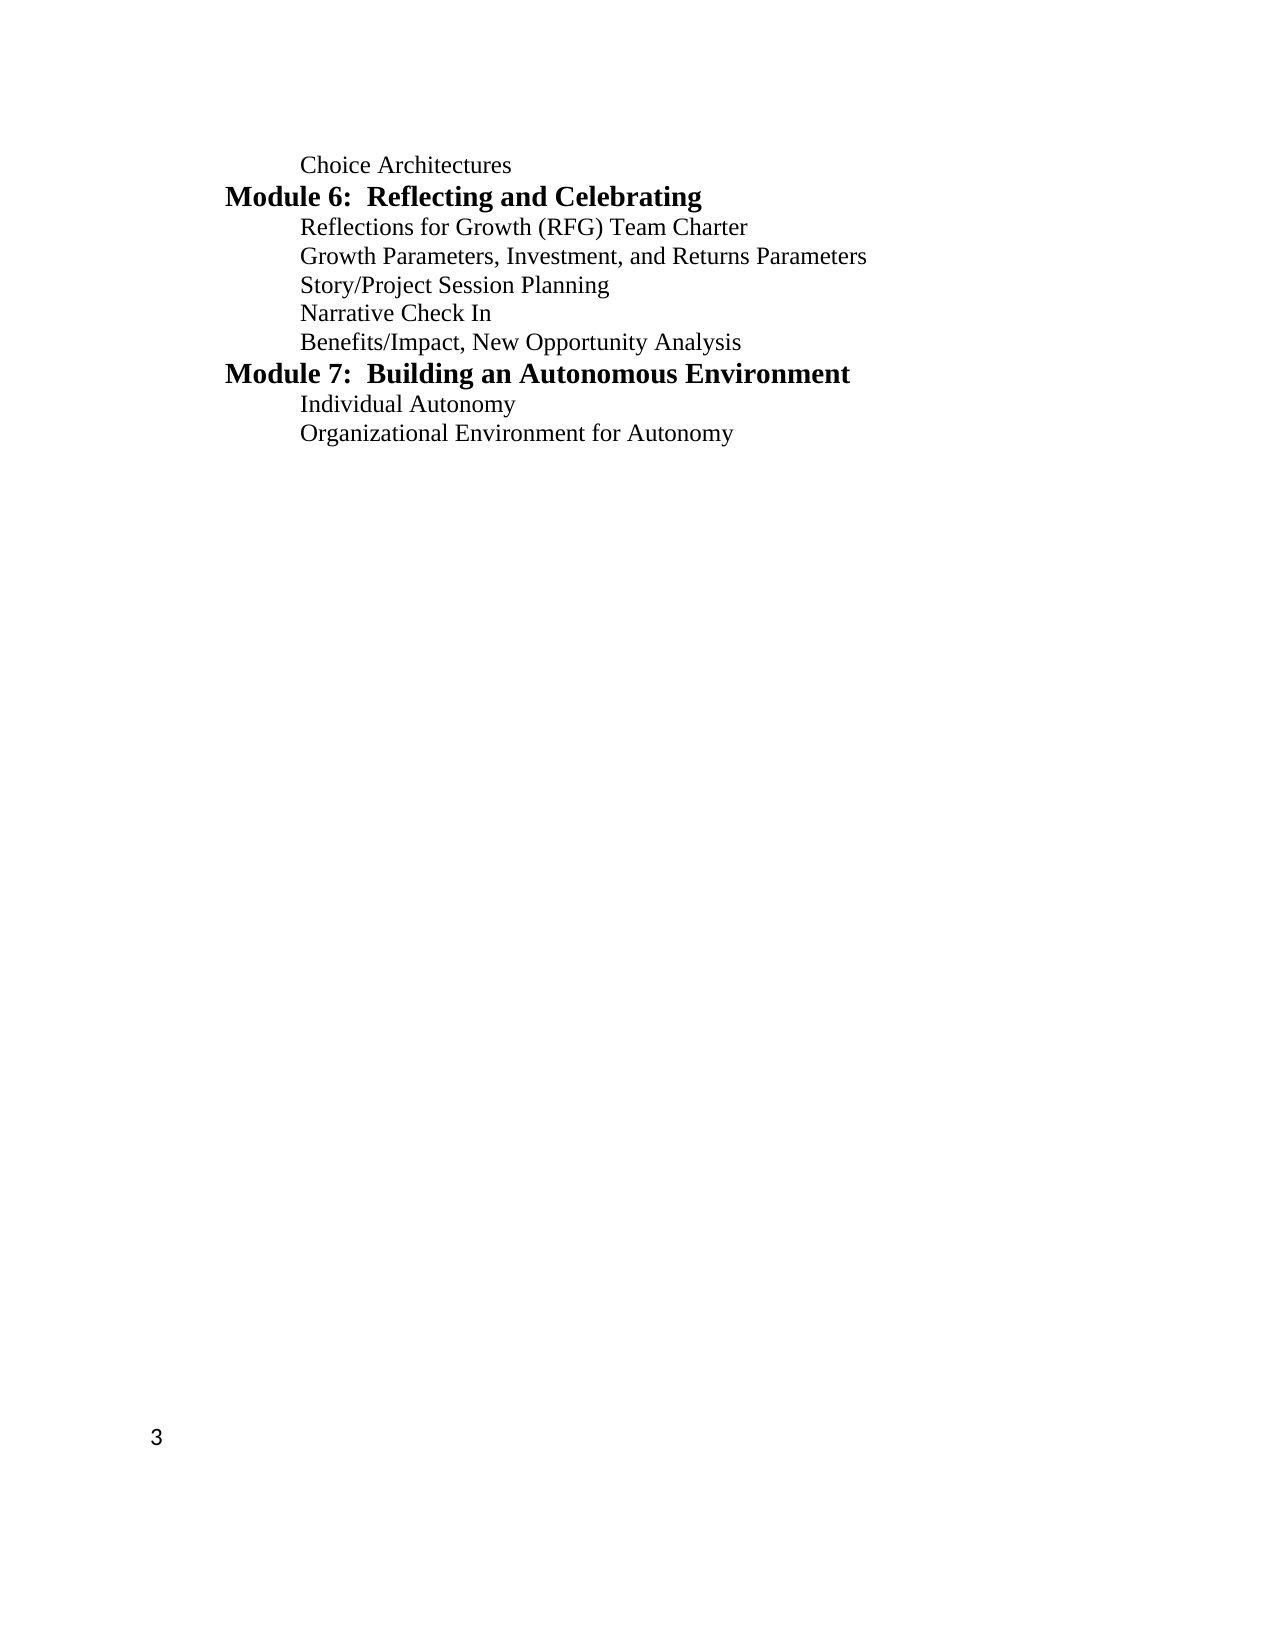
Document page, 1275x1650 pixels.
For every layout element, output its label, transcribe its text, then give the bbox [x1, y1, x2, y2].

text Benefits/Impact, New Opportunity Analysis [300, 327, 1125, 356]
text Organizational Environment for Autonomy [300, 418, 1125, 447]
text Story/Project Session Planning [300, 270, 1125, 298]
text Reflections for Growth (RFG) Team Charter [300, 212, 1125, 241]
text Module 7: Building an Autonomous Environment [225, 356, 1125, 389]
text Choice Architectures [300, 150, 1125, 179]
text Narrative Check In [300, 298, 1125, 327]
text Growth Parameters, Investment, and Returns Parameters [300, 241, 1125, 270]
text Module 6: Reflecting and Celebrating [225, 179, 1125, 212]
text Individual Autonomy [300, 389, 1125, 418]
